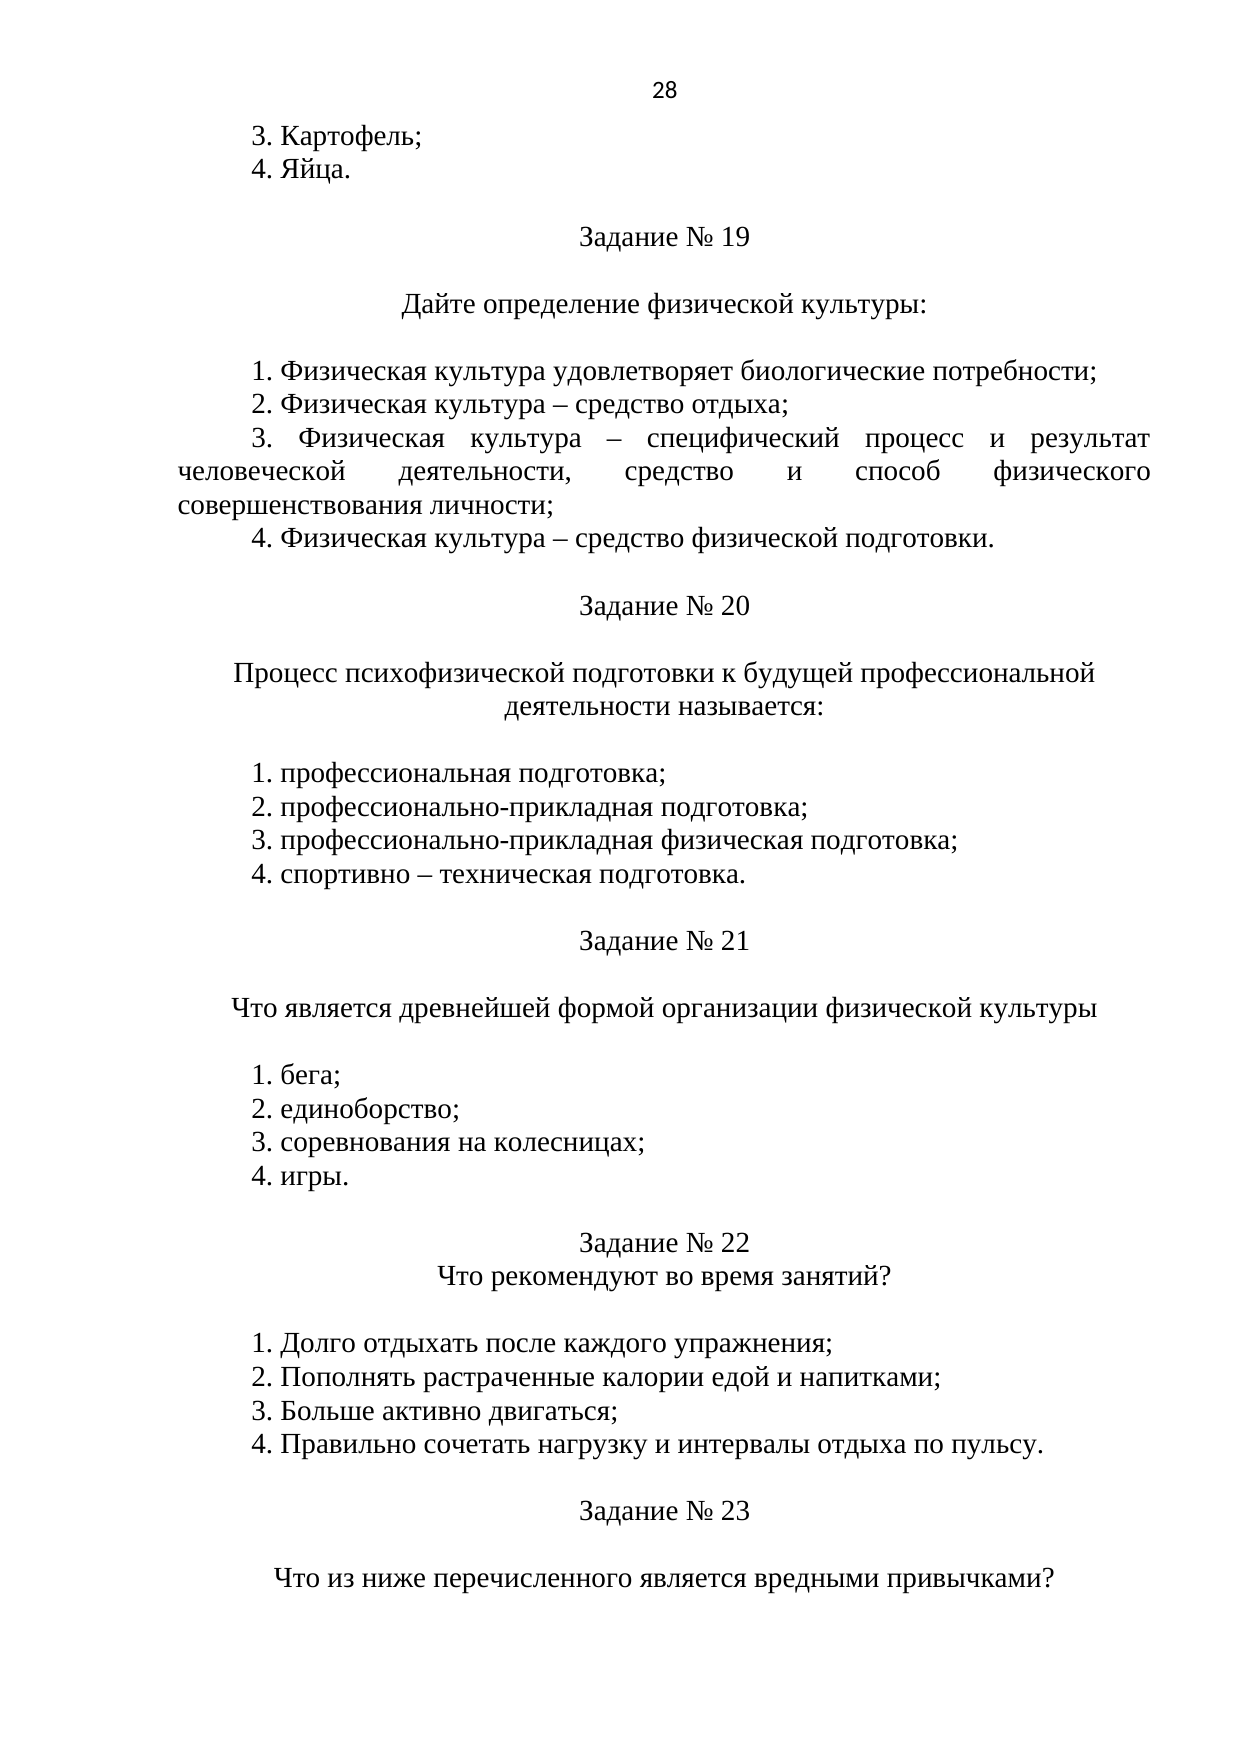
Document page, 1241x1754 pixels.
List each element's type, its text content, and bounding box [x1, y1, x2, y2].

text Дайте определение физической культуры: [177, 286, 1152, 319]
text 2. Пополнять растраченные калории едой и напитками; [177, 1359, 1152, 1393]
text 1. бега; [177, 1057, 1152, 1091]
text Процесс психофизической подготовки к будущей профессиональной деятельности называется: [177, 655, 1152, 722]
text 3. профессионально-прикладная физическая подготовка; [177, 822, 1152, 856]
text 2. единоборство; [177, 1091, 1152, 1124]
text Что из ниже перечисленного является вредными привычками? [177, 1560, 1152, 1594]
text Что является древнейшей формой организации физической культуры [177, 990, 1152, 1024]
text 4. спортивно – техническая подготовка. [177, 856, 1152, 889]
text Задание № 22 [177, 1225, 1152, 1258]
text 1. Долго отдыхать после каждого упражнения; [177, 1326, 1152, 1359]
text Задание № 20 [177, 588, 1152, 621]
text 3. Больше активно двигаться; [177, 1393, 1152, 1426]
text 4. Яйца. [177, 152, 1152, 185]
text Что рекомендуют во время занятий? [177, 1258, 1152, 1292]
text 4. Физическая культура – средство физической подготовки. [177, 521, 1152, 554]
text Задание № 19 [177, 219, 1152, 252]
text 2. профессионально-прикладная подготовка; [177, 789, 1152, 822]
text 2. Физическая культура – средство отдыха; [177, 386, 1152, 420]
text Задание № 23 [177, 1493, 1152, 1527]
text 3. Картофель; [177, 118, 1152, 152]
text Задание № 21 [177, 923, 1152, 957]
text 3. соревнования на колесницах; [177, 1124, 1152, 1158]
text 1. Физическая культура удовлетворяет биологические потребности; [177, 353, 1152, 386]
text 1. профессиональная подготовка; [177, 755, 1152, 789]
text 4. Правильно сочетать нагрузку и интервалы отдыха по пульсу. [177, 1426, 1152, 1460]
text 4. игры. [177, 1158, 1152, 1191]
text 3. Физическая культура – специфический процесс и результат человеческой деятельности, средство и способ физического совершенствования личности; [177, 420, 1152, 521]
